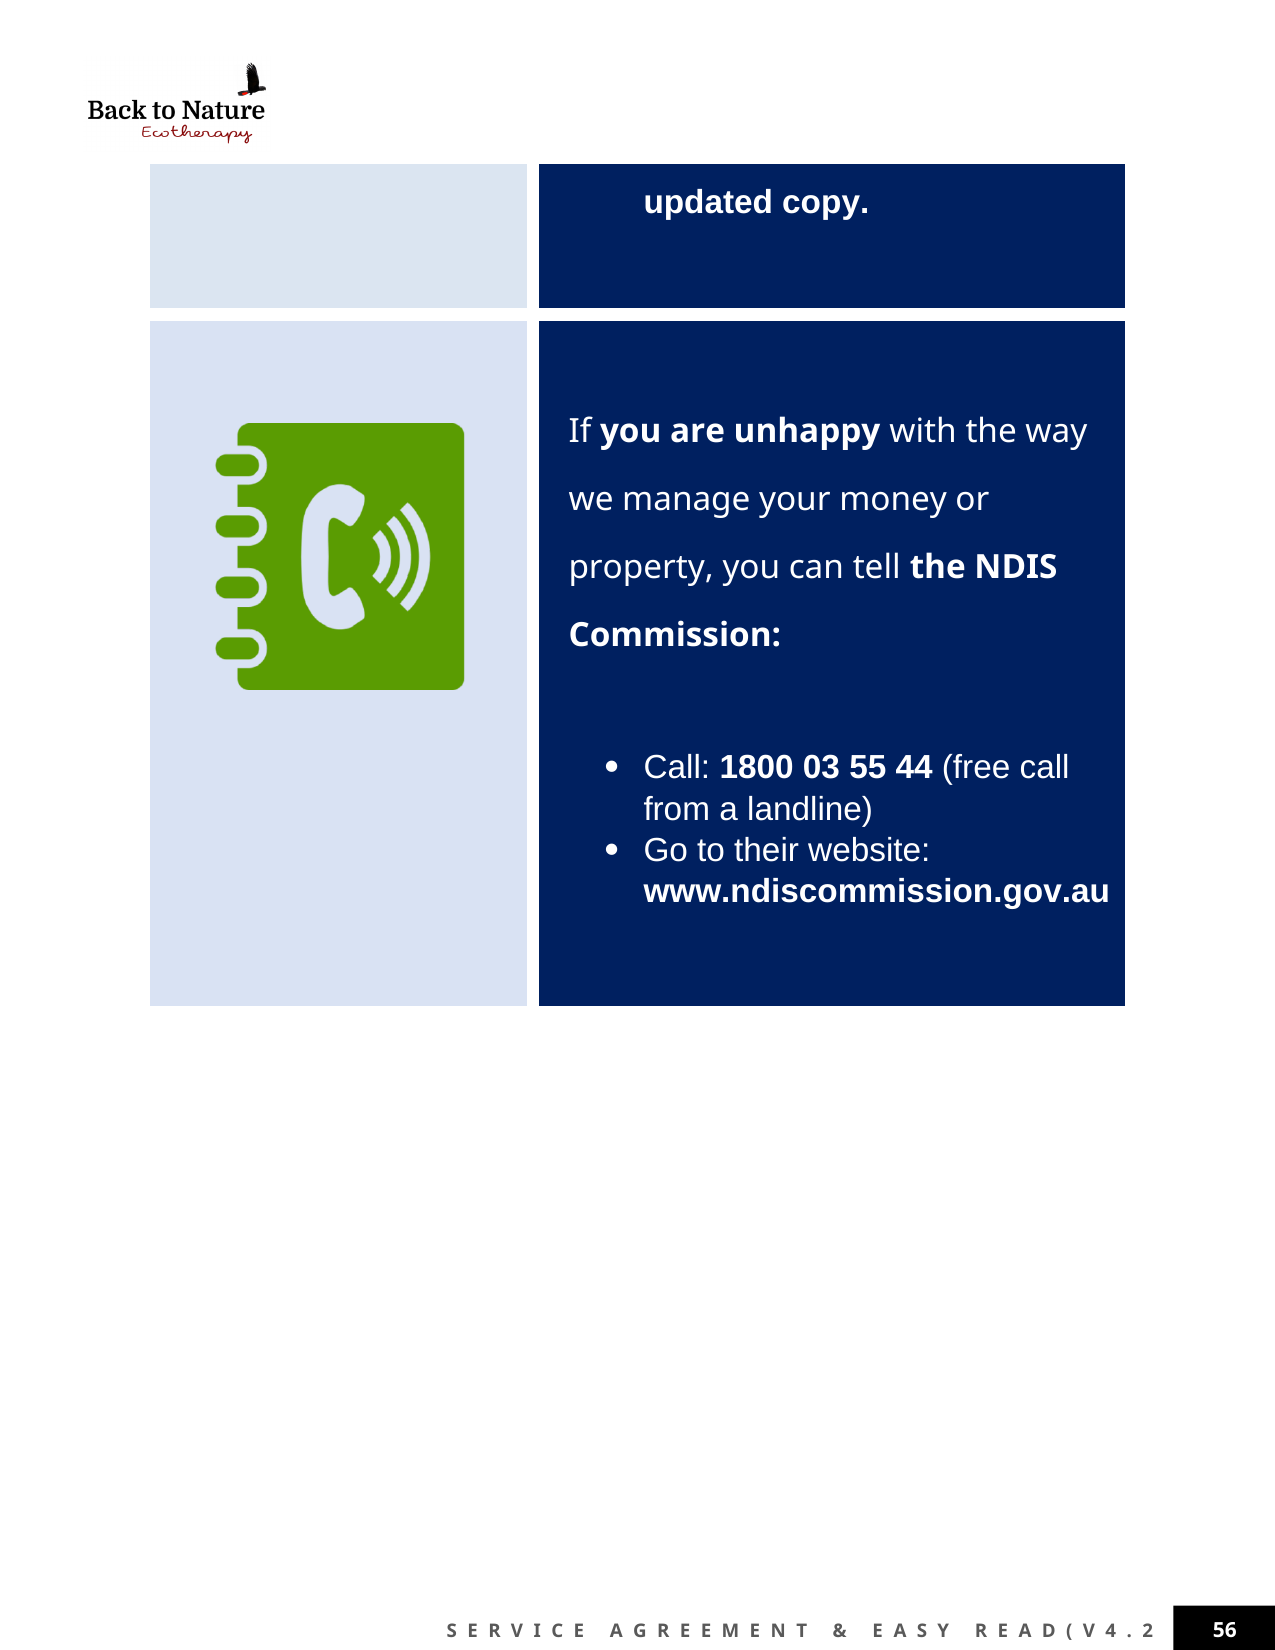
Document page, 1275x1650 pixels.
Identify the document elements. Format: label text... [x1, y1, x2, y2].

table_cell The Director will then: include the help you need in your Service Agreement and Support Plan and give you an updated copy. [539, 164, 1125, 308]
table_cell [150, 321, 527, 1006]
picture [82, 56, 271, 152]
table_cell [150, 164, 527, 308]
table_cell If you are unhappy with the way we manage your money or property, you can tell the NDIS Commission: Call: 1800 03 55 44 (free call from a landline) Go to their website: www.ndiscommission.gov.au [539, 321, 1125, 1006]
picture [206, 423, 473, 690]
